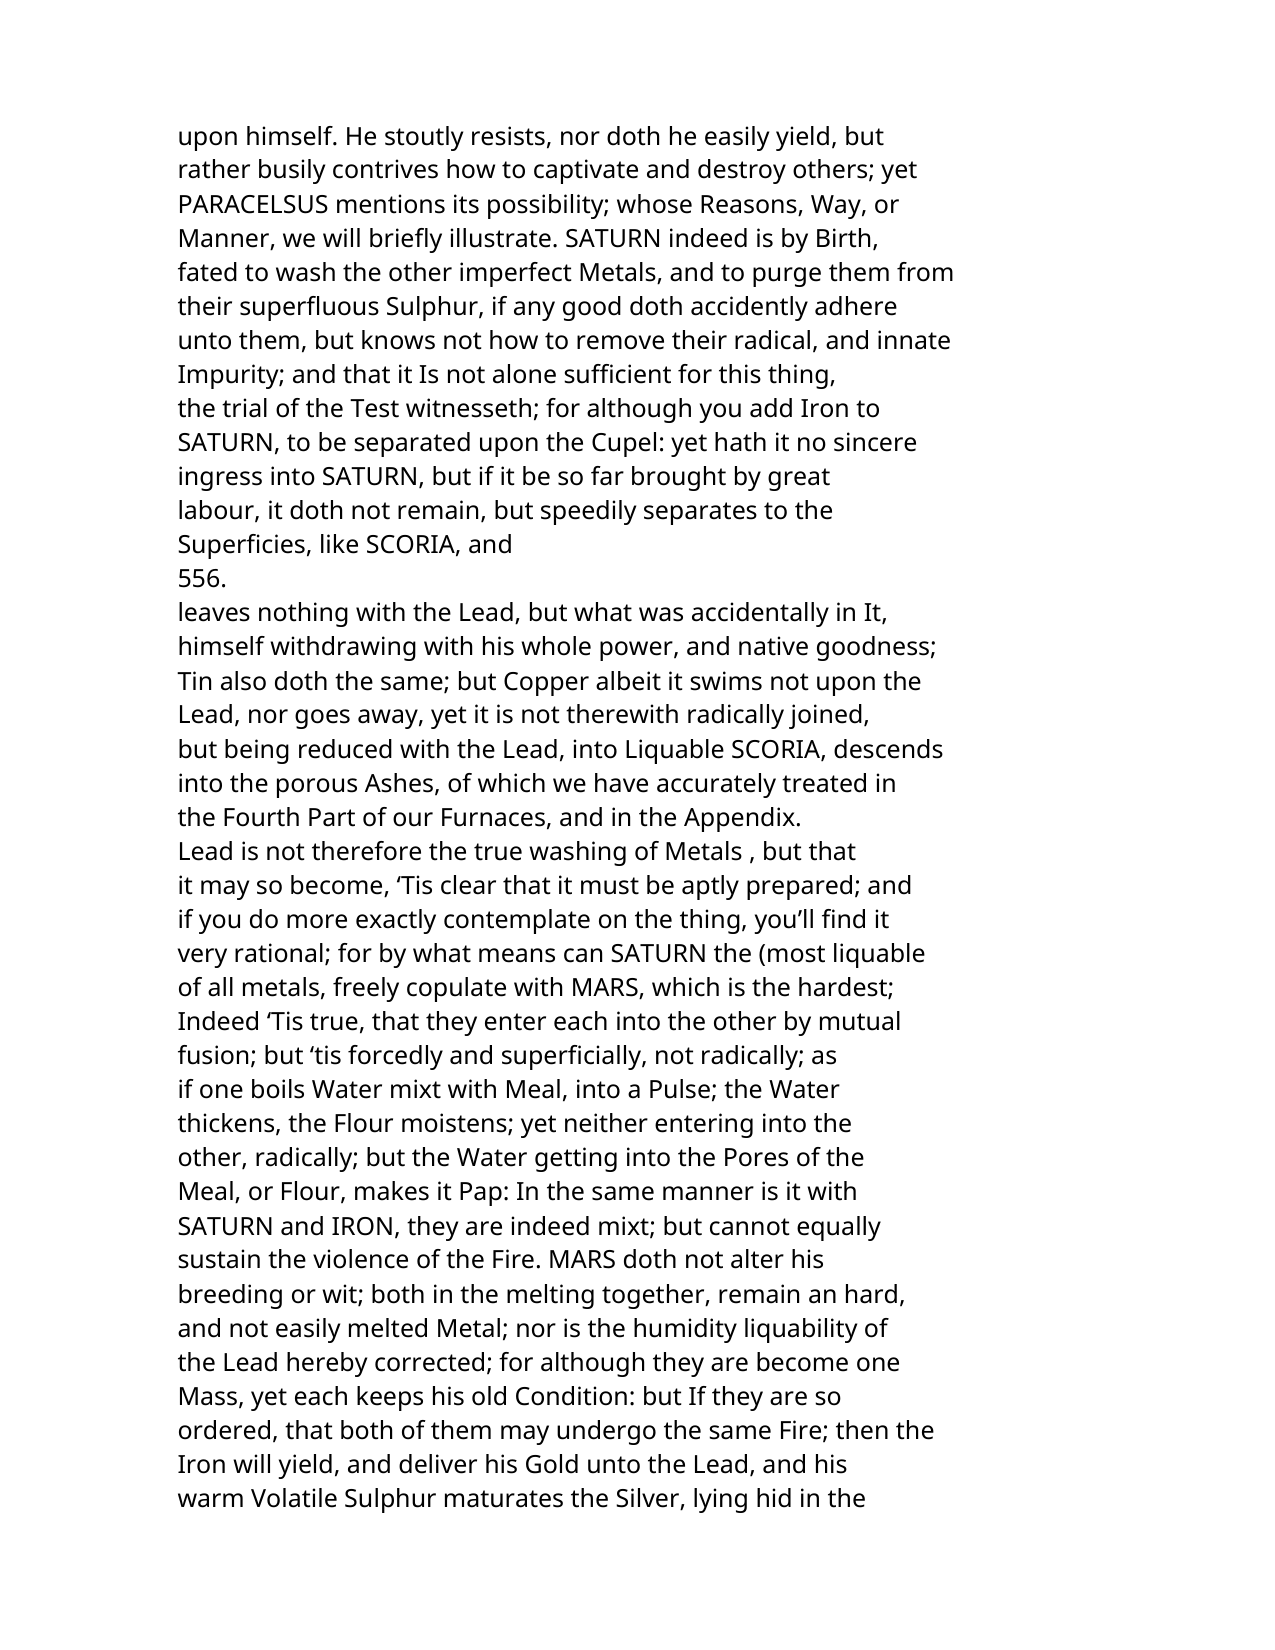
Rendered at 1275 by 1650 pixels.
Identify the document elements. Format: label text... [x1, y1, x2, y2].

text rather busily contrives how to captivate and destroy others; yet [177, 152, 1186, 186]
text very rational; for by what means can SATURN the (most liquable [177, 936, 1186, 970]
text breeding or wit; both in the melting together, remain an hard, [177, 1276, 1186, 1310]
text SATURN and IRON, they are indeed mixt; but cannot equally [177, 1208, 1186, 1242]
text himself withdrawing with his whole power, and native goodness; [177, 629, 1186, 663]
text the Lead hereby corrected; for although they are become one [177, 1344, 1186, 1378]
text Manner, we will briefly illustrate. SATURN indeed is by Birth, [177, 220, 1186, 254]
text their superfluous Sulphur, if any good doth accidently adhere [177, 288, 1186, 322]
text the trial of the Test witnesseth; for although you add Iron to [177, 391, 1186, 425]
text SATURN, to be separated upon the Cupel: yet hath it no sincere [177, 425, 1186, 459]
text and not easily melted Metal; nor is the humidity liquability of [177, 1310, 1186, 1344]
text Iron will yield, and deliver his Gold unto the Lead, and his [177, 1447, 1186, 1481]
text thickens, the Flour moistens; yet neither entering into the [177, 1106, 1186, 1140]
text leaves nothing with the Lead, but what was accidentally in It, [177, 595, 1186, 629]
text ingress into SATURN, but if it be so far brought by great [177, 459, 1186, 493]
text Indeed ‘Tis true, that they enter each into the other by mutual [177, 1004, 1186, 1038]
text ordered, that both of them may undergo the same Fire; then the [177, 1412, 1186, 1447]
text 556. [177, 561, 1186, 595]
text into the porous Ashes, of which we have accurately treated in [177, 765, 1186, 799]
text Lead is not therefore the true washing of Metals , but that [177, 833, 1186, 867]
text Impurity; and that it Is not alone sufficient for this thing, [177, 357, 1186, 391]
text it may so become, ‘Tis clear that it must be aptly prepared; and [177, 867, 1186, 902]
text fusion; but ‘tis forcedly and superficially, not radically; as [177, 1038, 1186, 1072]
text if one boils Water mixt with Meal, into a Pulse; the Water [177, 1072, 1186, 1106]
text labour, it doth not remain, but speedily separates to the [177, 493, 1186, 527]
text the Fourth Part of our Furnaces, and in the Appendix. [177, 799, 1186, 833]
text Superficies, like SCORIA, and [177, 527, 1186, 561]
text unto them, but knows not how to remove their radical, and innate [177, 322, 1186, 357]
text if you do more exactly contemplate on the thing, you’ll find it [177, 902, 1186, 936]
text PARACELSUS mentions its possibility; whose Reasons, Way, or [177, 186, 1186, 220]
text sustain the violence of the Fire. MARS doth not alter his [177, 1242, 1186, 1276]
text Mass, yet each keeps his old Condition: but If they are so [177, 1378, 1186, 1412]
text Tin also doth the same; but Copper albeit it swims not upon the [177, 663, 1186, 697]
text Lead, nor goes away, yet it is not therewith radically joined, [177, 697, 1186, 731]
text other, radically; but the Water getting into the Pores of the [177, 1140, 1186, 1174]
text but being reduced with the Lead, into Liquable SCORIA, descends [177, 731, 1186, 765]
text of all metals, freely copulate with MARS, which is the hardest; [177, 970, 1186, 1004]
text Meal, or Flour, makes it Pap: In the same manner is it with [177, 1174, 1186, 1208]
text upon himself. He stoutly resists, nor doth he easily yield, but [177, 118, 1186, 152]
text fated to wash the other imperfect Metals, and to purge them from [177, 254, 1186, 288]
text warm Volatile Sulphur maturates the Silver, lying hid in the [177, 1481, 1186, 1515]
